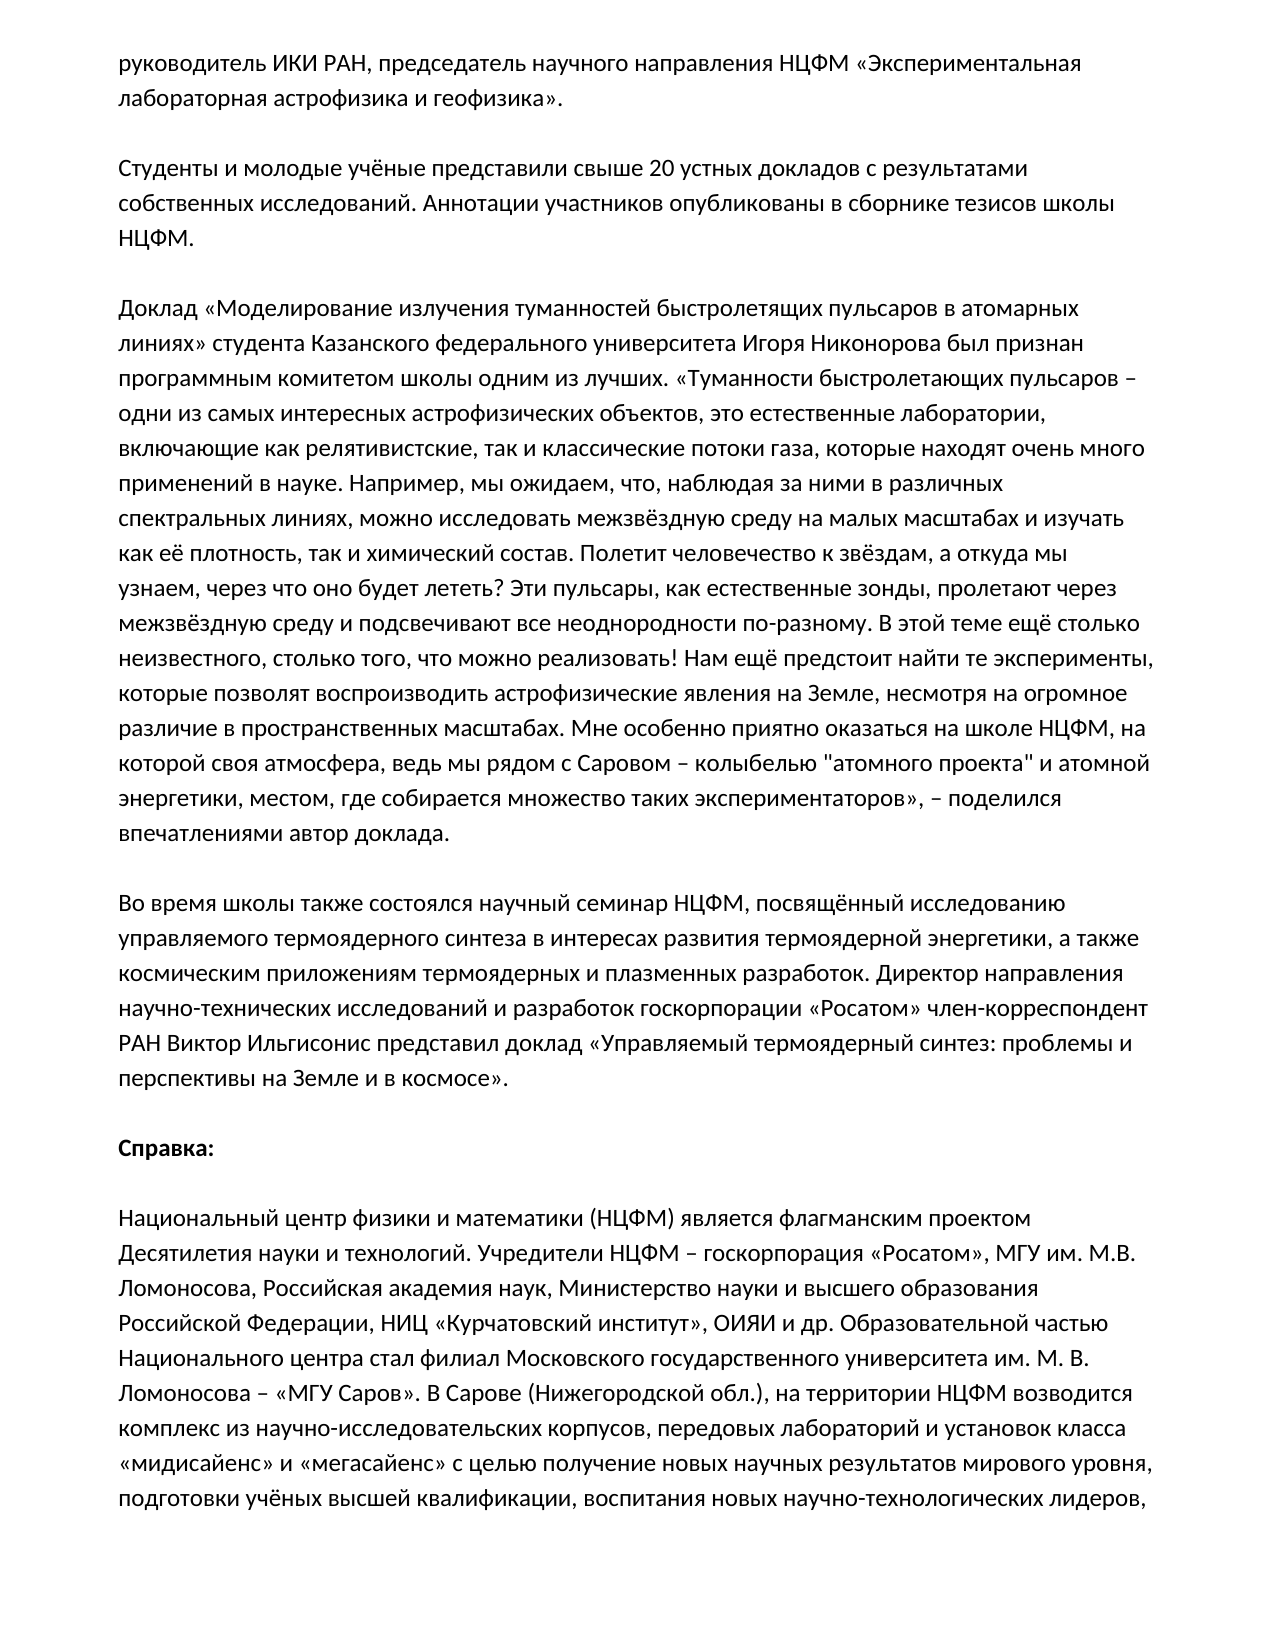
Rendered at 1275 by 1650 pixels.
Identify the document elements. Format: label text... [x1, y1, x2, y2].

text Студенты и молодые учёные представили свыше 20 устных докладов с результатами собственных исследований. Аннотации участников опубликованы в сборнике тезисов школы НЦФМ. [118, 152, 1157, 253]
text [118, 1202, 1157, 1513]
text Доклад «Моделирование излучения туманностей быстролетящих пульсаров в атомарных линиях» студента Казанского федерального университета Игоря Никонорова был признан программным комитетом школы одним из лучших. «Туманности быстролетающих пульсаров – одни из самых интересных астрофизических объектов, это естественные лаборатории, включающие как релятивистские, так и классические потоки газа, которые находят очень много применений в науке. Например, мы ожидаем, что, наблюдая за ними в различных спектральных линиях, можно исследовать межзвёздную среду на малых масштабах и изучать как её плотность, так и химический состав. Полетит человечество к звёздам, а откуда мы узнаем, через что оно будет лететь? Эти пульсары, как естественные зонды, пролетают через межзвёздную среду и подсвечивают все неоднородности по-разному. В этой теме ещё столько неизвестного, столько того, что можно реализовать! Нам ещё предстоит найти те эксперименты, которые позволят воспроизводить астрофизические явления на Земле, несмотря на огромное различие в пространственных масштабах. Мне особенно приятно оказаться на школе НЦФМ, на которой своя атмосфера, ведь мы рядом с Саровом – колыбелью "атомного проекта" и атомной энергетики, местом, где собирается множество таких экспериментаторов», – поделился впечатлениями автор доклада. [118, 292, 1157, 848]
text Справка: [118, 1132, 1157, 1163]
text Во время школы также состоялся научный семинар НЦФМ, посвящённый исследованию управляемого термоядерного синтеза в интересах развития термоядерной энергетики, а также космическим приложениям термоядерных и плазменных разработок. Директор направления научно-технических исследований и разработок госкорпорации «Росатом» член-корреспондент РАН Виктор Ильгисонис представил доклад «Управляемый термоядерный синтез: проблемы и перспективы на Земле и в космосе». [118, 887, 1157, 1093]
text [118, 47, 1157, 113]
